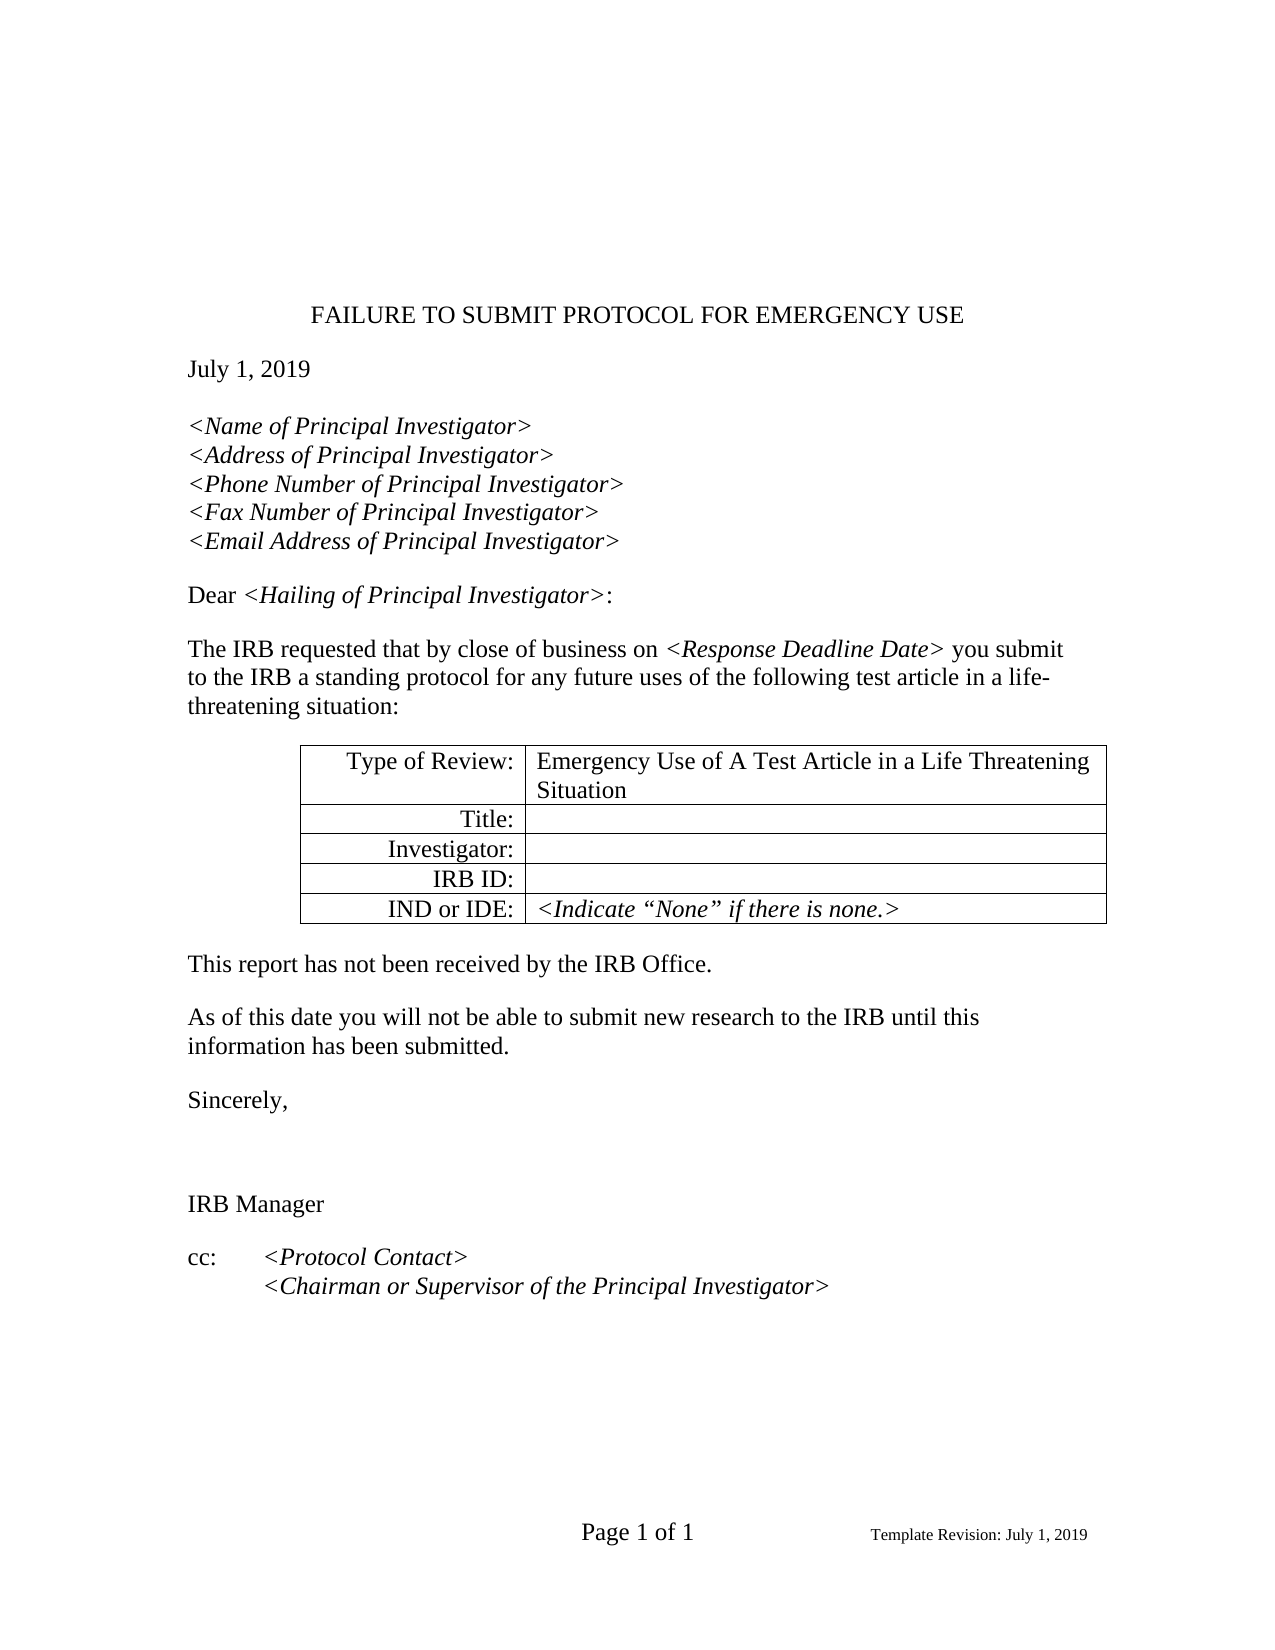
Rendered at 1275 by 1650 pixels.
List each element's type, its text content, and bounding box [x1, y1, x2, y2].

text Sincerely, [187, 1085, 1087, 1114]
table_cell or IDE: [301, 894, 525, 923]
table_cell [526, 834, 1106, 863]
text FAILURE TO SUBMIT PROTOCOL FOR EMERGENCY USE [187, 300, 1087, 329]
text Dear <Hailing of Principal Investigator>: [187, 580, 1087, 609]
table_header Emergency Use of A Test Article in a Life Threatening Situation [526, 746, 1106, 803]
text <Chairman or Supervisor of the Principal Investigator> [262, 1271, 1087, 1300]
table_cell IRB ID: [301, 864, 525, 893]
text July 1, 2019 [187, 354, 1087, 382]
text <Fax Number of Principal Investigator> [187, 497, 1087, 526]
text <Name of Principal Investigator> [187, 411, 1087, 440]
text The IRB requested that by close of business on <Response Deadline Date> you submit to the IRB a standing protocol for any future uses of the following test article in a life-threatening situation: [187, 634, 1087, 720]
table_cell [526, 864, 1106, 893]
text <Email Address of Principal Investigator> [187, 526, 1087, 555]
table_cell Title: [301, 805, 525, 833]
text This report has not been received by the IRB Office. [187, 949, 1087, 977]
table_header Type of Review: [301, 746, 525, 803]
text As of this date you will not be able to submit new research to the IRB until this information has been submitted. [187, 1002, 1087, 1060]
text <Phone Number of Principal Investigator> [187, 469, 1087, 497]
table_cell <Indicate “None” if there is none.> [526, 894, 1106, 923]
table_cell Investigator: [301, 834, 525, 863]
text IRB Manager [187, 1189, 1087, 1217]
text cc: <Protocol Contact> [187, 1242, 1087, 1271]
text <Address of Principal Investigator> [187, 440, 1087, 469]
table_cell [526, 805, 1106, 833]
